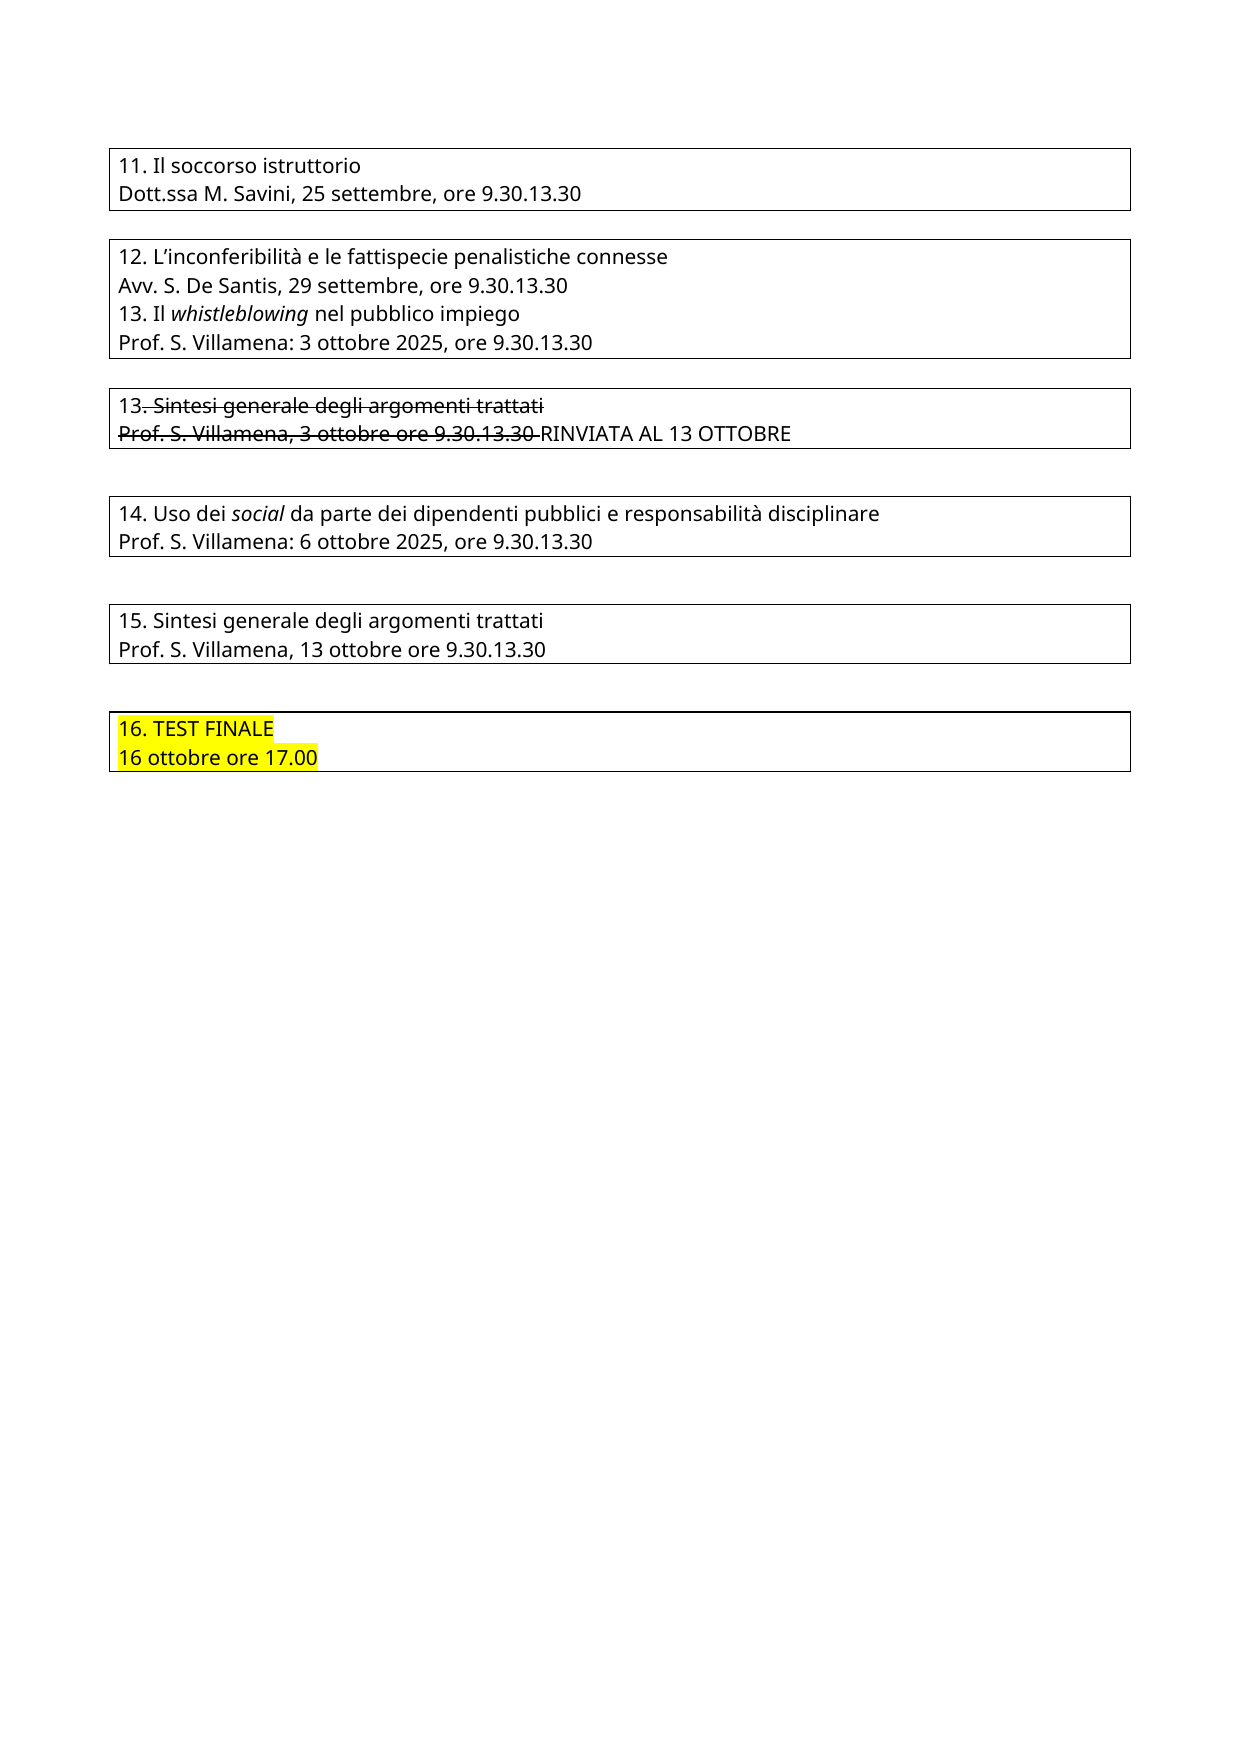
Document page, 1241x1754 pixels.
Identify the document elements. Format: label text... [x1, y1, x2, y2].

text 15. Sintesi generale degli argomenti trattati [110, 605, 1130, 632]
text 14. Uso dei social da parte dei dipendenti pubblici e responsabilità disciplinare [110, 497, 1130, 524]
text 16 ottobre ore 17.00 [274, 740, 1130, 771]
text 13. Il whistleblowing nel pubblico impiego [118, 299, 1122, 327]
text 12. L’inconferibilità e le fattispecie penalistiche connesse [110, 240, 1130, 271]
text Prof. S. Villamena: 3 ottobre 2025, ore 9.30.13.30 [110, 327, 1130, 358]
text 13. Sintesi generale degli argomenti trattati [110, 389, 1130, 416]
text Prof. S. Villamena: 6 ottobre 2025, ore 9.30.13.30 [110, 524, 1130, 556]
text Dott.ssa M. Savini, 25 settembre, ore 9.30.13.30 [110, 176, 1130, 210]
text 16. TEST FINALE [110, 713, 1130, 740]
text Avv. S. De Santis, 29 settembre, ore 9.30.13.30 [118, 271, 1122, 299]
text Prof. S. Villamena, 3 ottobre ore 9.30.13.30 RINVIATA AL 13 OTTOBRE [110, 416, 1130, 448]
text 11. Il soccorso istruttorio [110, 149, 1130, 176]
text Prof. S. Villamena, 13 ottobre ore 9.30.13.30 [110, 632, 1130, 663]
